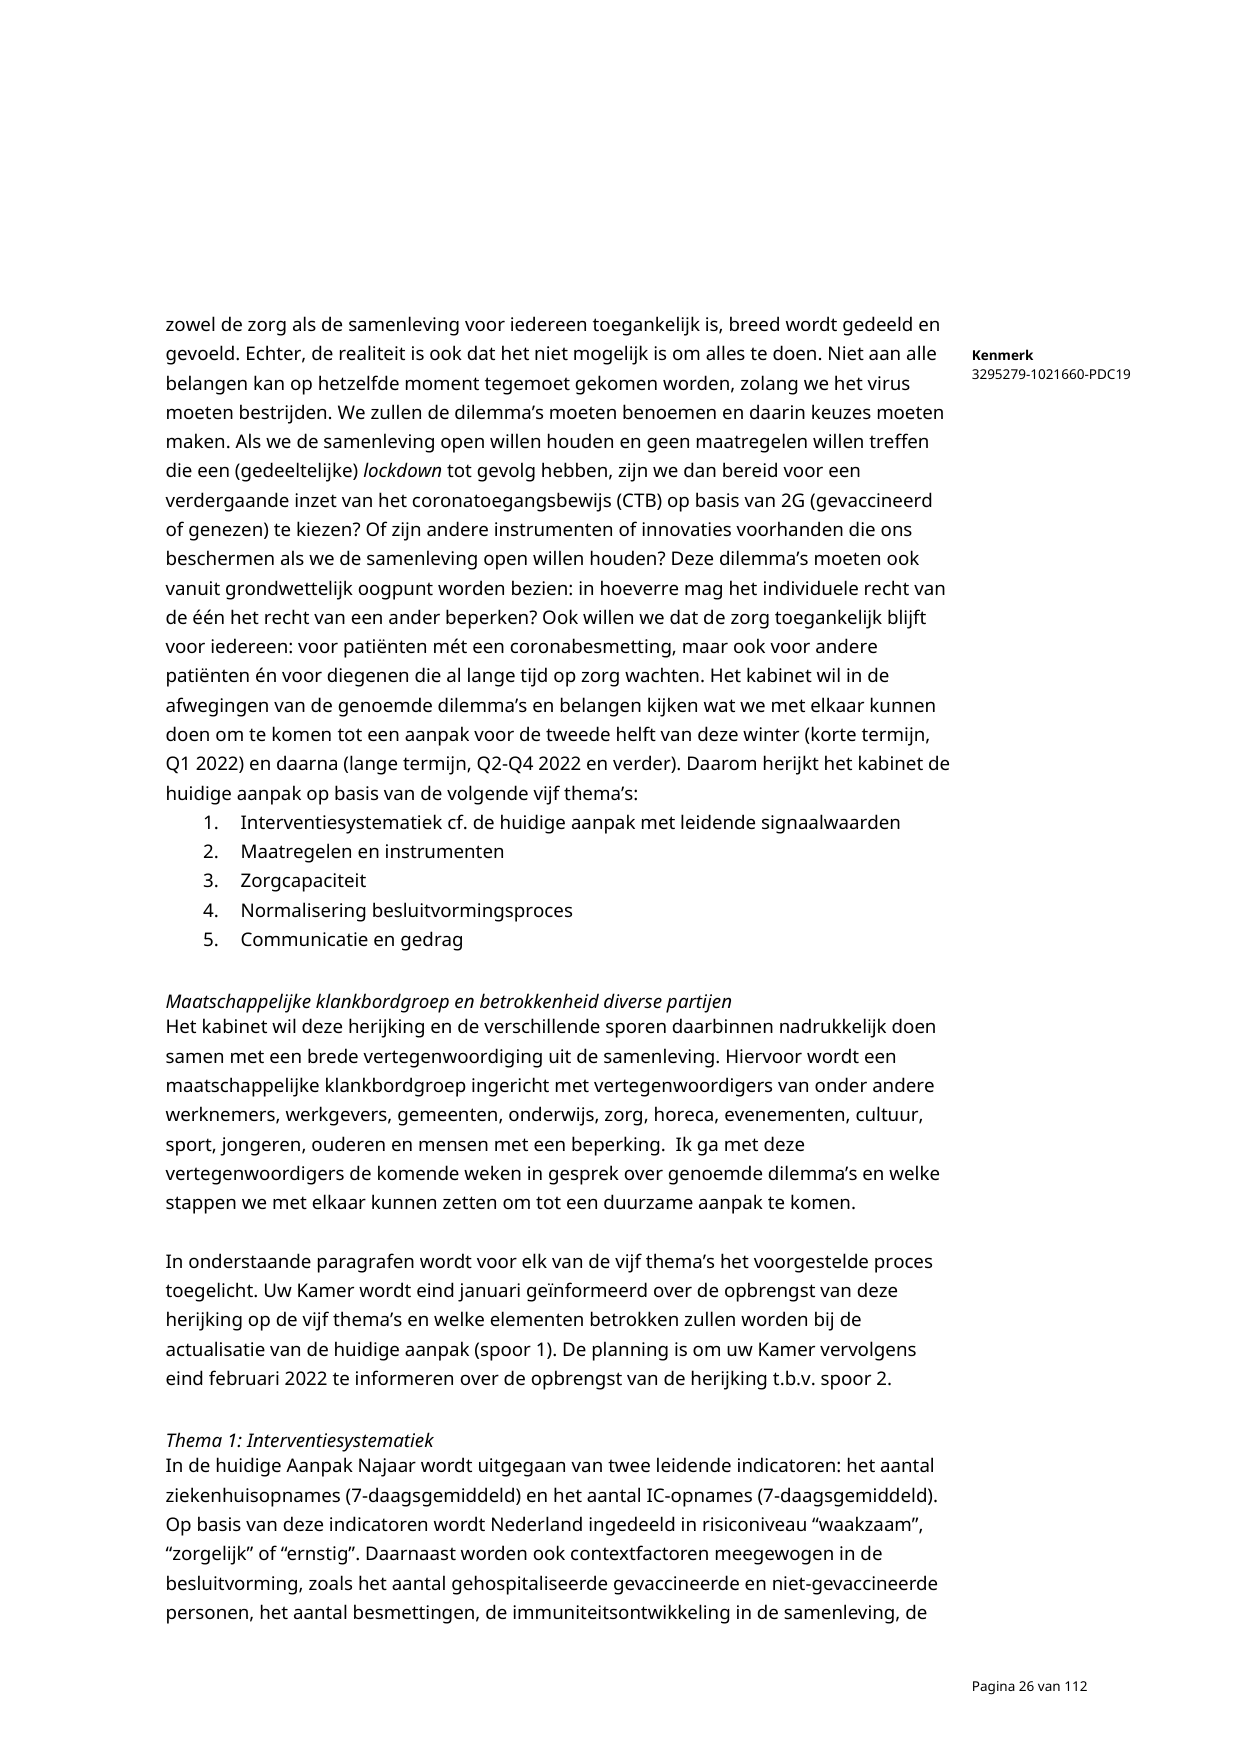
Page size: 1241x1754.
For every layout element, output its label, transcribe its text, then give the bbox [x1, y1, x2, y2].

text Maatschappelijke klankbordgroep en betrokkenheid diverse partijen [165, 989, 951, 1014]
list Normalisering besluitvormingsproces [203, 897, 951, 922]
list Maatregelen en instrumenten [203, 838, 951, 864]
text Het kabinet wil deze herijking en de verschillende sporen daarbinnen nadrukkelijk doen samen met een brede vertegenwoordiging uit de samenleving. Hiervoor wordt een maatschappelijke klankbordgroep ingericht met vertegenwoordigers van onder andere werknemers, werkgevers, gemeenten, onderwijs, zorg, horeca, evenementen, cultuur, sport, jongeren, ouderen en mensen met een beperking. Ik ga met deze vertegenwoordigers de komende weken in gesprek over genoemde dilemma’s en welke stappen we met elkaar kunnen zetten om tot een duurzame aanpak te komen. [165, 1014, 951, 1215]
text In de huidige Aanpak Najaar wordt uitgegaan van twee leidende indicatoren: het aantal ziekenhuisopnames (7-daagsgemiddeld) en het aantal IC-opnames (7-daagsgemiddeld). [165, 1453, 951, 1508]
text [165, 311, 951, 805]
list Zorgcapaciteit [203, 868, 951, 893]
text In onderstaande paragrafen wordt voor elk van de vijf thema’s het voorgestelde proces toegelicht. Uw Kamer wordt eind januari geïnformeerd over de opbrengst van deze herijking op de vijf thema’s en welke elementen betrokken zullen worden bij de actualisatie van de huidige aanpak (spoor 1). De planning is om uw Kamer vervolgens eind februari 2022 te informeren over de opbrengst van de herijking t.b.v. spoor 2. [165, 1248, 951, 1391]
list Interventiesystematiek cf. de huidige aanpak met leidende signaalwaarden [203, 809, 951, 834]
list Communicatie en gedrag [203, 926, 951, 952]
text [165, 1511, 951, 1625]
text Thema 1: Interventiesystematiek [165, 1428, 951, 1453]
